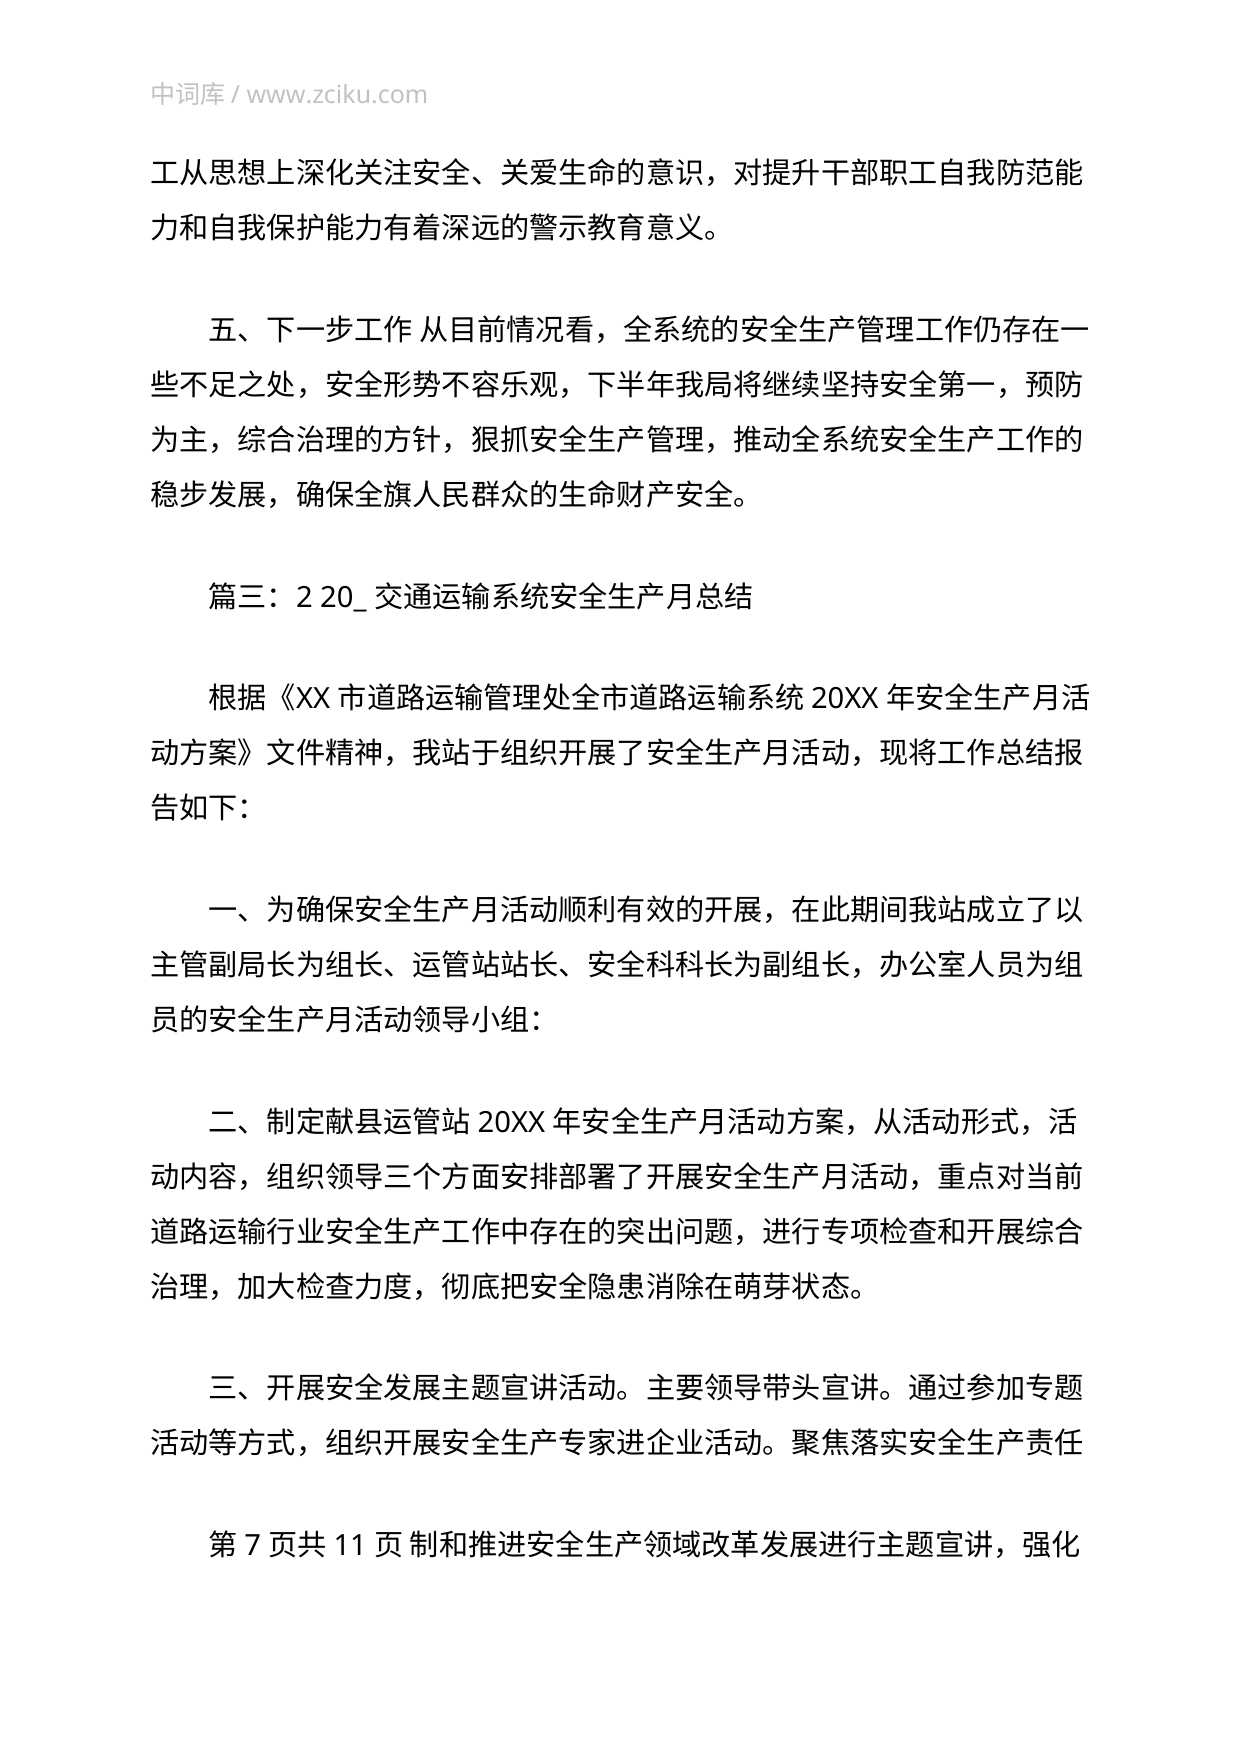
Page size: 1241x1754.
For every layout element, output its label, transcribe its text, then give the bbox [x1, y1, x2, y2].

text 根据《XX 市道路运输管理处全市道路运输系统 20XX 年安全生产月活动方案》文件精神，我站于组织开展了安全生产月活动，现将工作总结报告如下： [150, 675, 1090, 827]
text 五、下一步工作 从目前情况看，全系统的安全生产管理工作仍存在一些不足之处，安全形势不容乐观，下半年我局将继续坚持安全第一，预防为主，综合治理的方针，狠抓安全生产管理，推动全系统安全生产工作的稳步发展，确保全旗人民群众的生命财产安全。 [150, 307, 1090, 514]
text 一、为确保安全生产月活动顺利有效的开展，在此期间我站成立了以主管副局长为组长、运管站站长、安全科科长为副组长，办公室人员为组员的安全生产月活动领导小组： [150, 887, 1090, 1039]
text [150, 150, 1090, 247]
text 篇三：2 20_ 交通运输系统安全生产月总结 [150, 573, 1090, 616]
text 三、开展安全发展主题宣讲活动。主要领导带头宣讲。通过参加专题活动等方式，组织开展安全生产专家进企业活动。聚焦落实安全生产责任 [150, 1365, 1090, 1462]
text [150, 1522, 1090, 1564]
text 二、制定献县运管站 20XX 年安全生产月活动方案，从活动形式，活动内容，组织领导三个方面安排部署了开展安全生产月活动，重点对当前道路运输行业安全生产工作中存在的突出问题，进行专项检查和开展综合治理，加大检查力度，彻底把安全隐患消除在萌芽状态。 [150, 1098, 1090, 1305]
